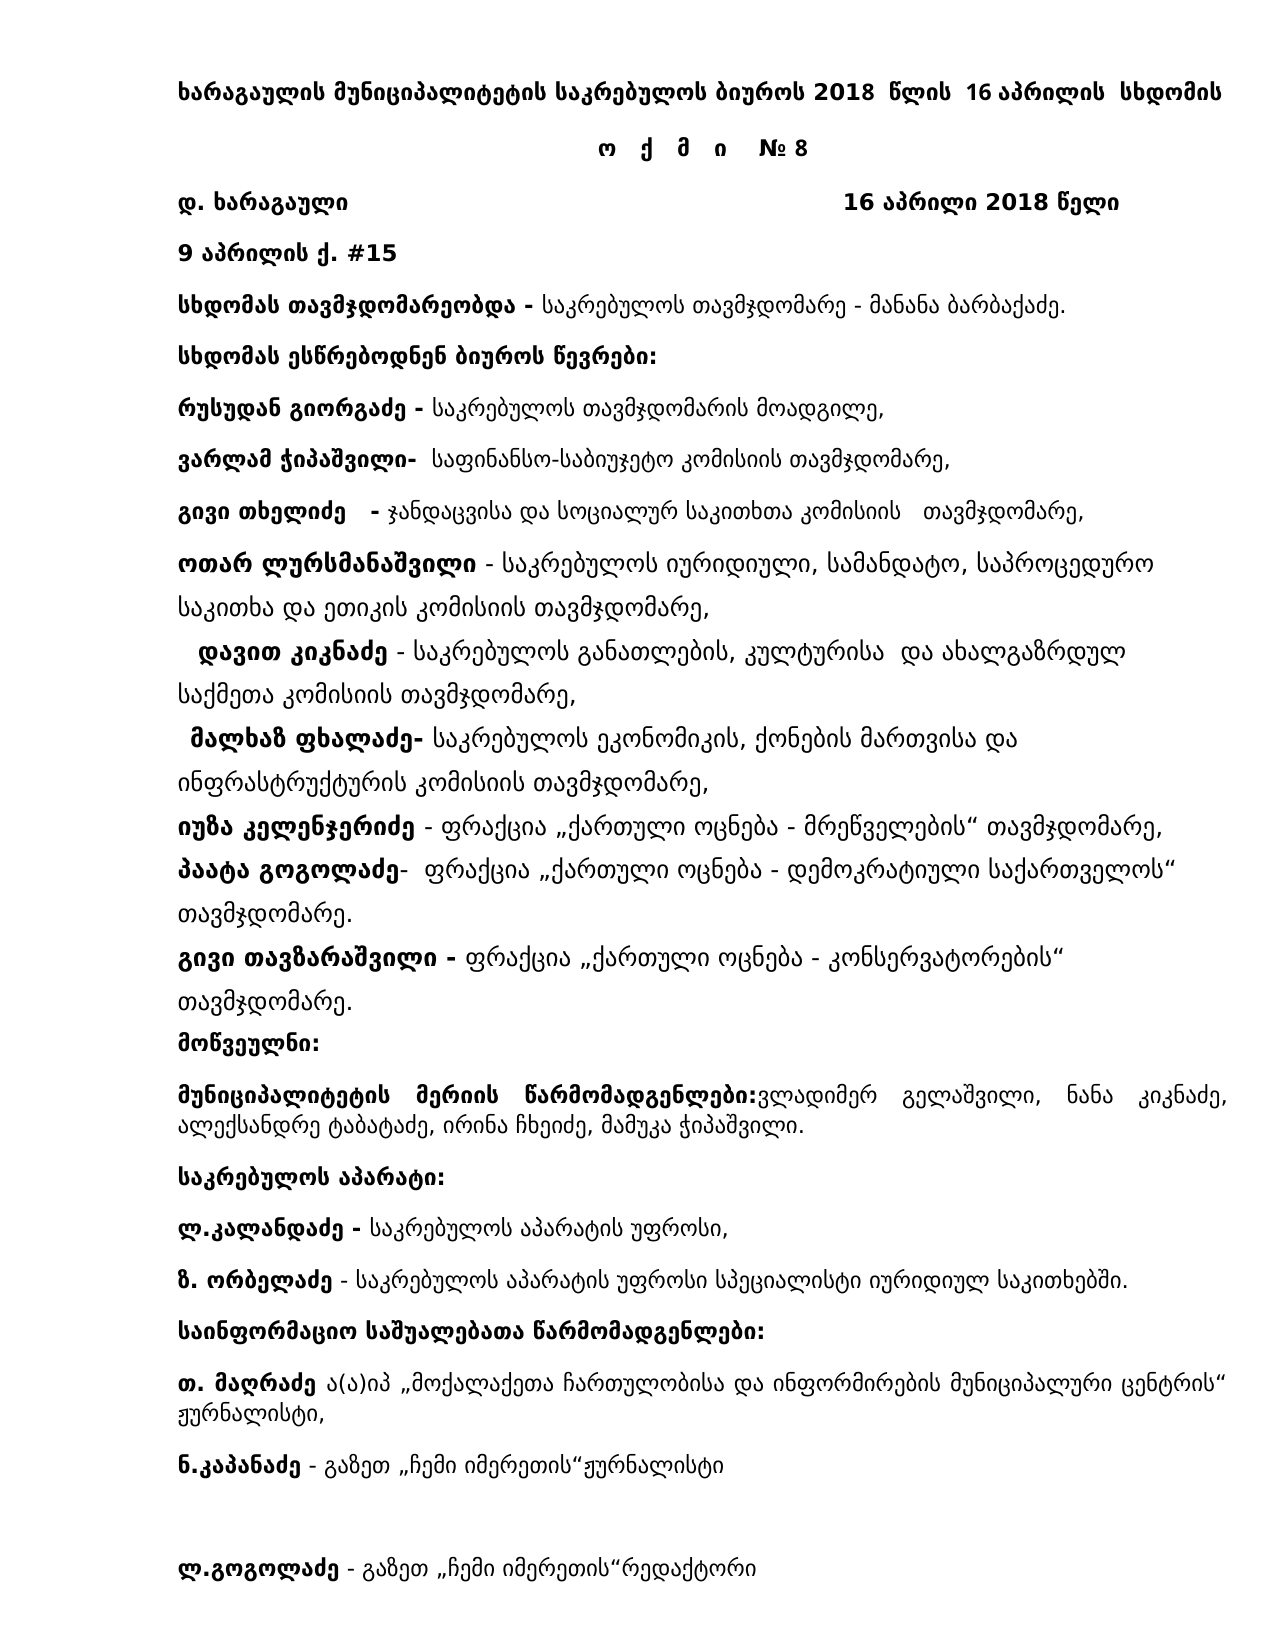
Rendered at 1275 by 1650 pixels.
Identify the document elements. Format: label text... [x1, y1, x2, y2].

text ო ქ მ ი № 8 [177, 132, 1228, 163]
text დავით კიკნაძე - საკრებულოს განათლების, კულტურისა და ახალგაზრდულ საქმეთა კომისიის თავმჯდომარე, [102, 637, 1228, 710]
text 9 აპრილის ქ. #15 [177, 241, 1228, 267]
text რუსუდან გიორგაძე - საკრებულოს თავმჯდომარის მოადგილე, [177, 395, 1228, 422]
text ვარლამ ჭიპაშვილი- საფინანსო-საბიუჯეტო კომისიის თავმჯდომარე, [177, 446, 1228, 473]
text გივი თავზარაშვილი - ფრაქცია „ქართული ოცნება - კონსერვატორების“ [177, 943, 1228, 972]
text ნ.კაპანაძე - გაზეთ „ჩემი იმერეთის“ჟურნალისტი [177, 1452, 1228, 1479]
text საკრებულოს აპარატი: [177, 1164, 1228, 1191]
text გივი თხელიძე - ჯანდაცვისა და სოციალურ საკითხთა კომისიის თავმჯდომარე, [177, 498, 1228, 524]
text თ. მაღრაძე ა(ა)იპ „მოქალაქეთა ჩართულობისა და ინფორმირების მუნიციპალური ცენტრის“ ჟურნალისტი, [177, 1370, 1228, 1427]
text ზ. ორბელაძე - საკრებულოს აპარატის უფროსი სპეციალისტი იურიდიულ საკითხებში. [177, 1267, 1228, 1294]
text იუზა კელენჯერიძე - ფრაქცია „ქართული ოცნება - მრეწველების“ თავმჯდომარე, [177, 812, 1228, 841]
text სხდომას თავმჯდომარეობდა - საკრებულოს თავმჯდომარე - მანანა ბარბაქაძე. [177, 292, 1228, 319]
text სხდომას ესწრებოდნენ ბიუროს წევრები: [177, 343, 1228, 370]
text ლ.გოგოლაძე - გაზეთ „ჩემი იმერეთის“რედაქტორი [177, 1555, 1228, 1582]
text დ. ხარაგაული 16 აპრილი 2018 წელი [177, 189, 1228, 216]
text თავმჯდომარე. [177, 899, 1228, 928]
text საინფორმაციო საშუალებათა წარმომადგენლები: [177, 1318, 1228, 1345]
text მალხაზ ფხალაძე- საკრებულოს ეკონომიკის, ქონების მართვისა და ინფრასტრუქტურის კომისიის თავმჯდომარე, [102, 724, 1228, 797]
text ხარაგაულის მუნიციპალიტეტის საკრებულოს ბიუროს 2018 წლის 16 აპრილის სხდომის [177, 76, 1228, 107]
text ოთარ ლურსმანაშვილი - საკრებულოს იურიდიული, სამანდატო, საპროცედურო [177, 549, 1228, 578]
text მუნიციპალიტეტის მერიის წარმომადგენლები:ვლადიმერ გელაშვილი, ნანა კიკნაძე, ალექსანდრე ტაბატაძე, ირინა ჩხეიძე, მამუკა ჭიპაშვილი. [177, 1082, 1228, 1139]
text თავმჯდომარე. [177, 987, 1228, 1016]
text მოწვეულნი: [177, 1031, 1228, 1057]
text საკითხა და ეთიკის კომისიის თავმჯდომარე, [177, 593, 1228, 622]
text პაატა გოგოლაძე- ფრაქცია „ქართული ოცნება - დემოკრატიული საქართველოს“ [177, 856, 1228, 885]
text ლ.კალანდაძე - საკრებულოს აპარატის უფროსი, [177, 1216, 1228, 1242]
